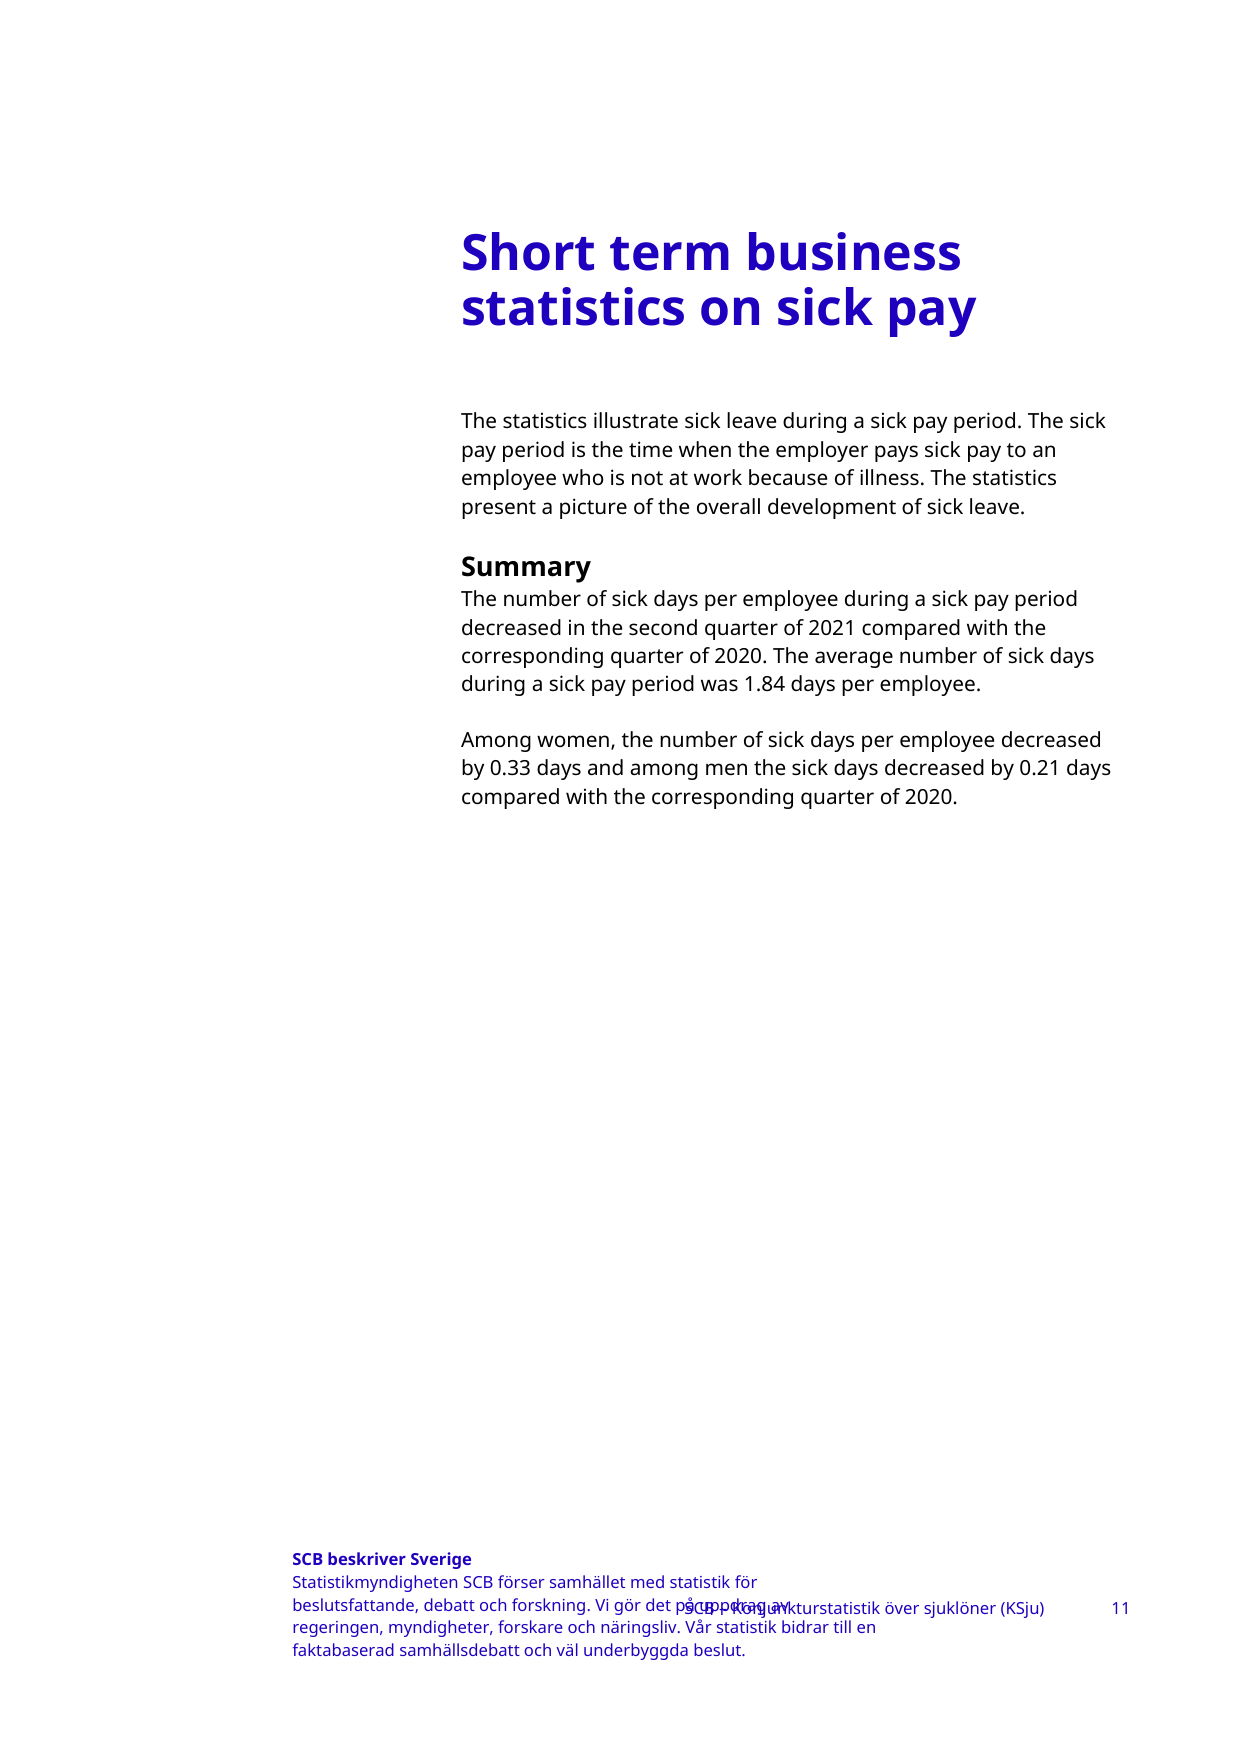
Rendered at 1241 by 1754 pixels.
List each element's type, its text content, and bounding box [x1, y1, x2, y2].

subtitle Summary [461, 547, 1130, 584]
text Among women, the number of sick days per employee decreased by 0.33 days and among men the sick days decreased by 0.21 days compared with the corresponding quarter of 2020. [461, 725, 1130, 810]
text The number of sick days per employee during a sick pay period decreased in the second quarter of 2021 compared with the corresponding quarter of 2020. The average number of sick days during a sick pay period was 1.84 days per employee. [461, 584, 1130, 698]
text The statistics illustrate sick leave during a sick pay period. The sick pay period is the time when the employer pays sick pay to an employee who is not at work because of illness. The statistics present a picture of the overall development of sick leave. [461, 407, 1130, 520]
